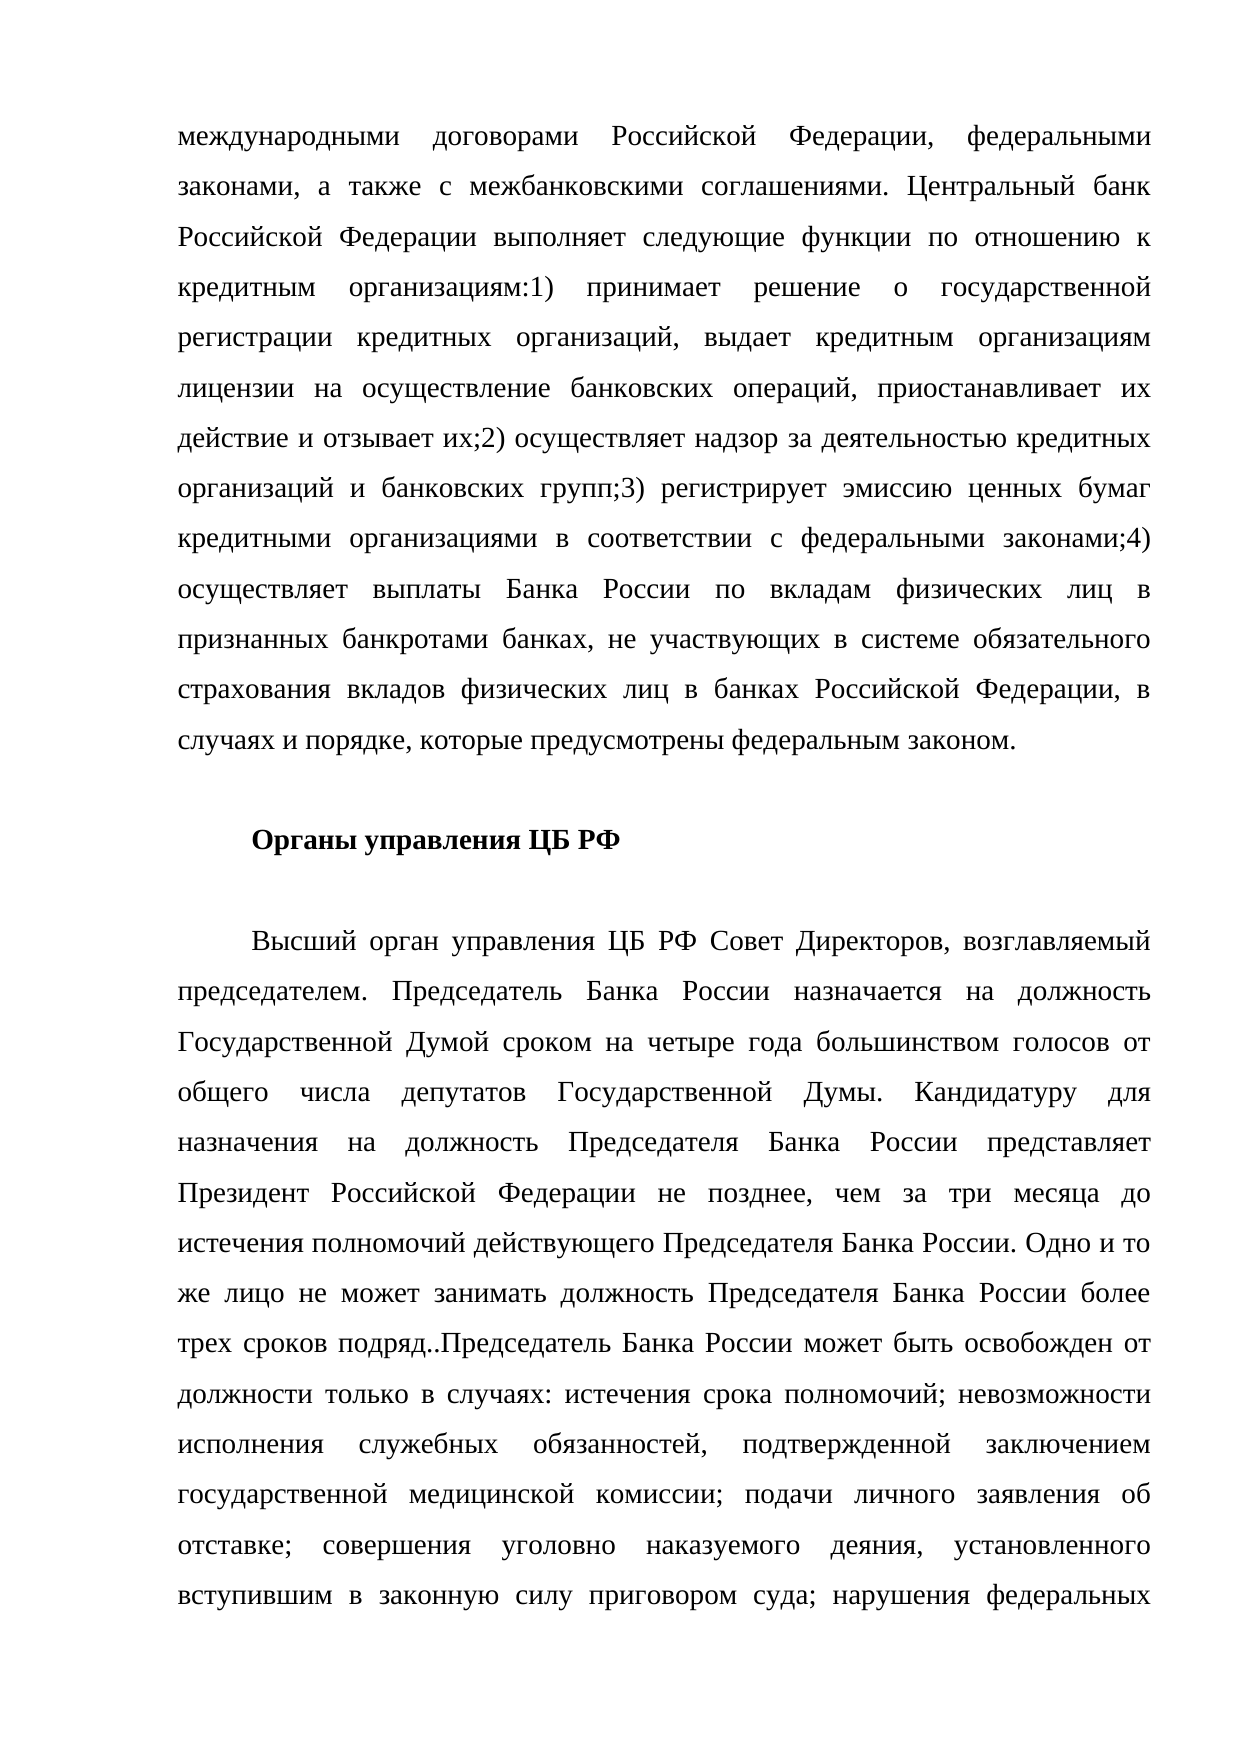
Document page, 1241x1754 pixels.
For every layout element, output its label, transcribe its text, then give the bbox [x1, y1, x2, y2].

text Органы управления ЦБ РФ [177, 822, 1152, 856]
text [177, 923, 1152, 1611]
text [177, 118, 1152, 755]
